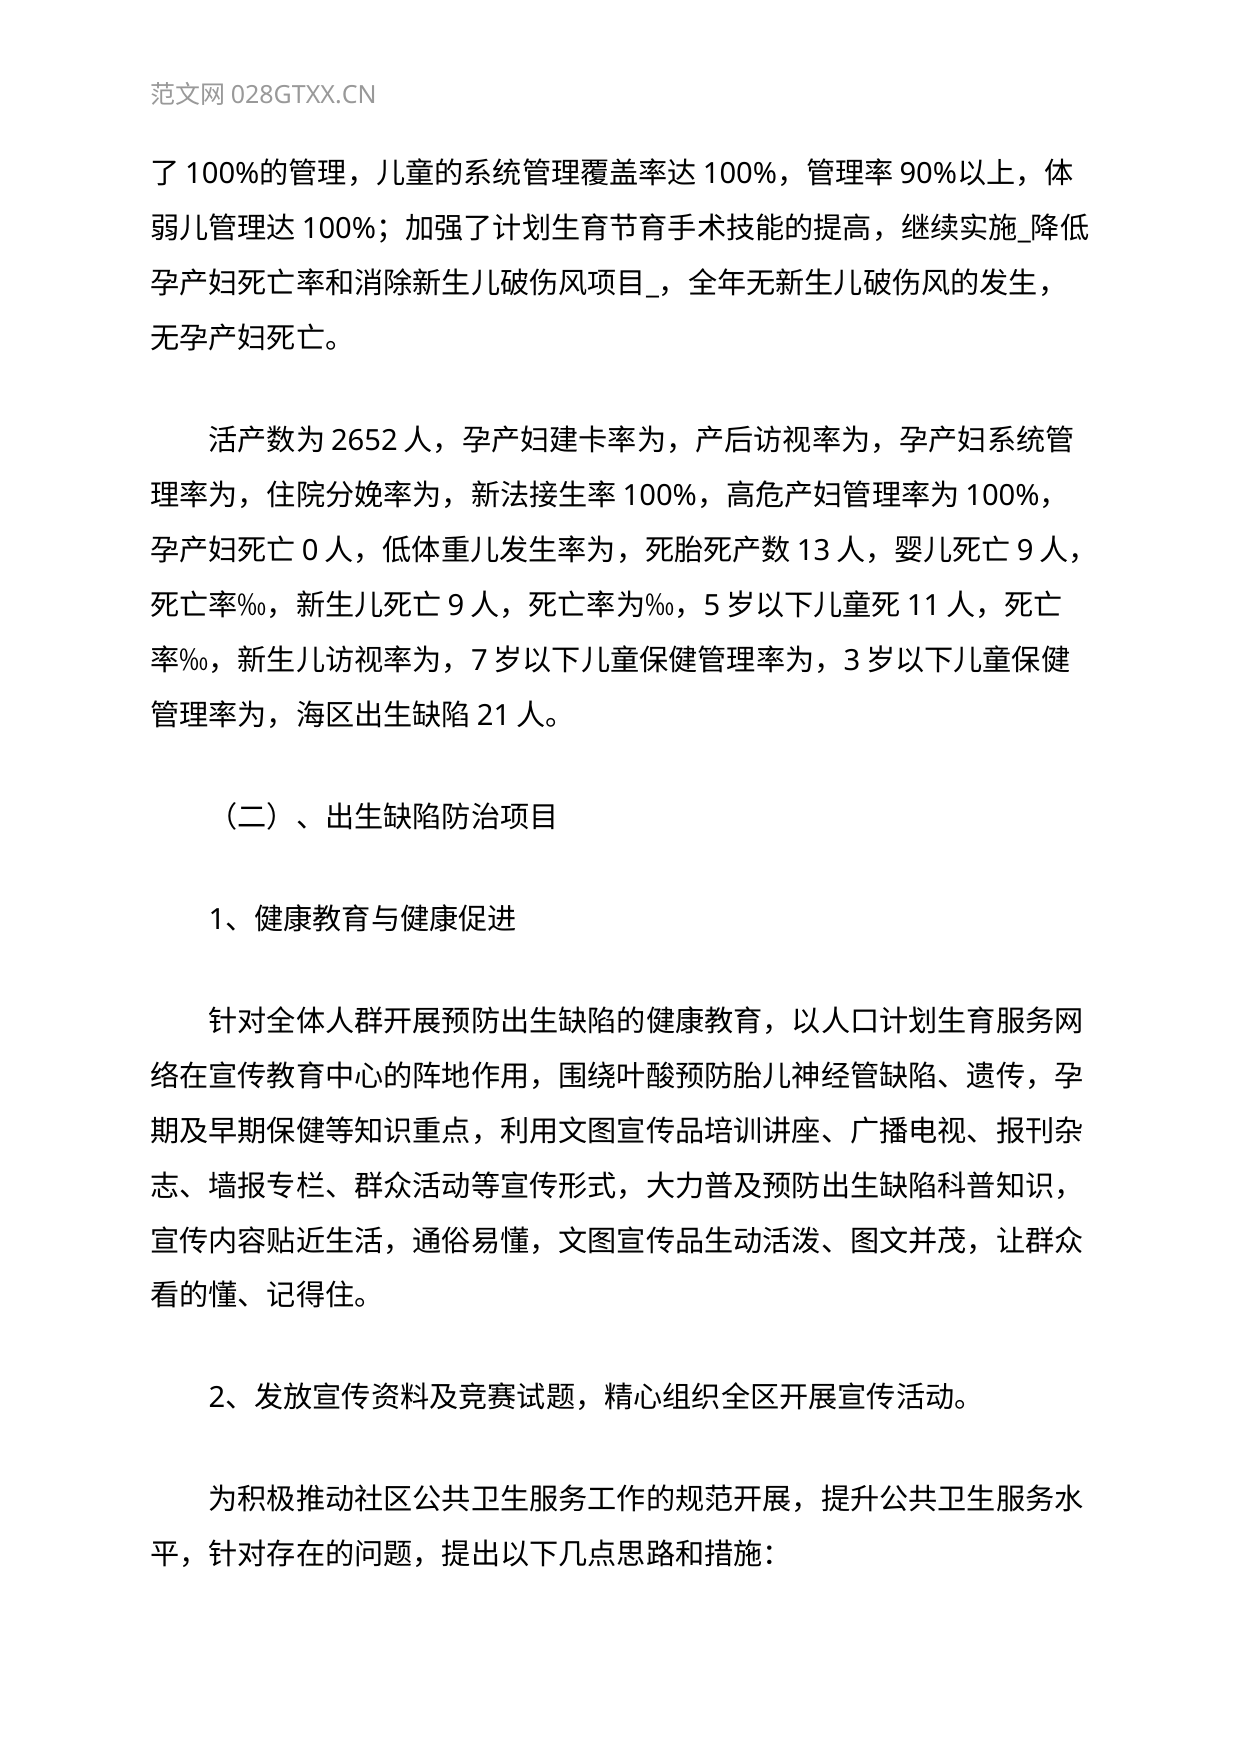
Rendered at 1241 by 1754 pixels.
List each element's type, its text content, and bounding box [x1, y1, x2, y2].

text 为积极推动社区公共卫生服务工作的规范开展，提升公共卫生服务水平，针对存在的问题，提出以下几点思路和措施： [150, 1476, 1090, 1573]
text 2、发放宣传资料及竞赛试题，精心组织全区开展宣传活动。 [150, 1374, 1090, 1416]
text 1、健康教育与健康促进 [150, 896, 1090, 938]
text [150, 150, 1090, 357]
text 针对全体人群开展预防出生缺陷的健康教育，以人口计划生育服务网络在宣传教育中心的阵地作用，围绕叶酸预防胎儿神经管缺陷、遗传，孕期及早期保健等知识重点，利用文图宣传品培训讲座、广播电视、报刊杂志、墙报专栏、群众活动等宣传形式，大力普及预防出生缺陷科普知识，宣传内容贴近生活，通俗易懂，文图宣传品生动活泼、图文并茂，让群众看的懂、记得住。 [150, 997, 1090, 1314]
text 活产数为2652人，孕产妇建卡率为，产后访视率为，孕产妇系统管理率为，住院分娩率为，新法接生率100%，高危产妇管理率为100%，孕产妇死亡0人，低体重儿发生率为，死胎死产数13人，婴儿死亡9人，死亡率‰，新生儿死亡9人，死亡率为‰，5岁以下儿童死11人，死亡率‰，新生儿访视率为，7岁以下儿童保健管理率为，3岁以下儿童保健管理率为，海区出生缺陷21人。 [150, 417, 1090, 734]
text （二）、出生缺陷防治项目 [150, 794, 1090, 836]
